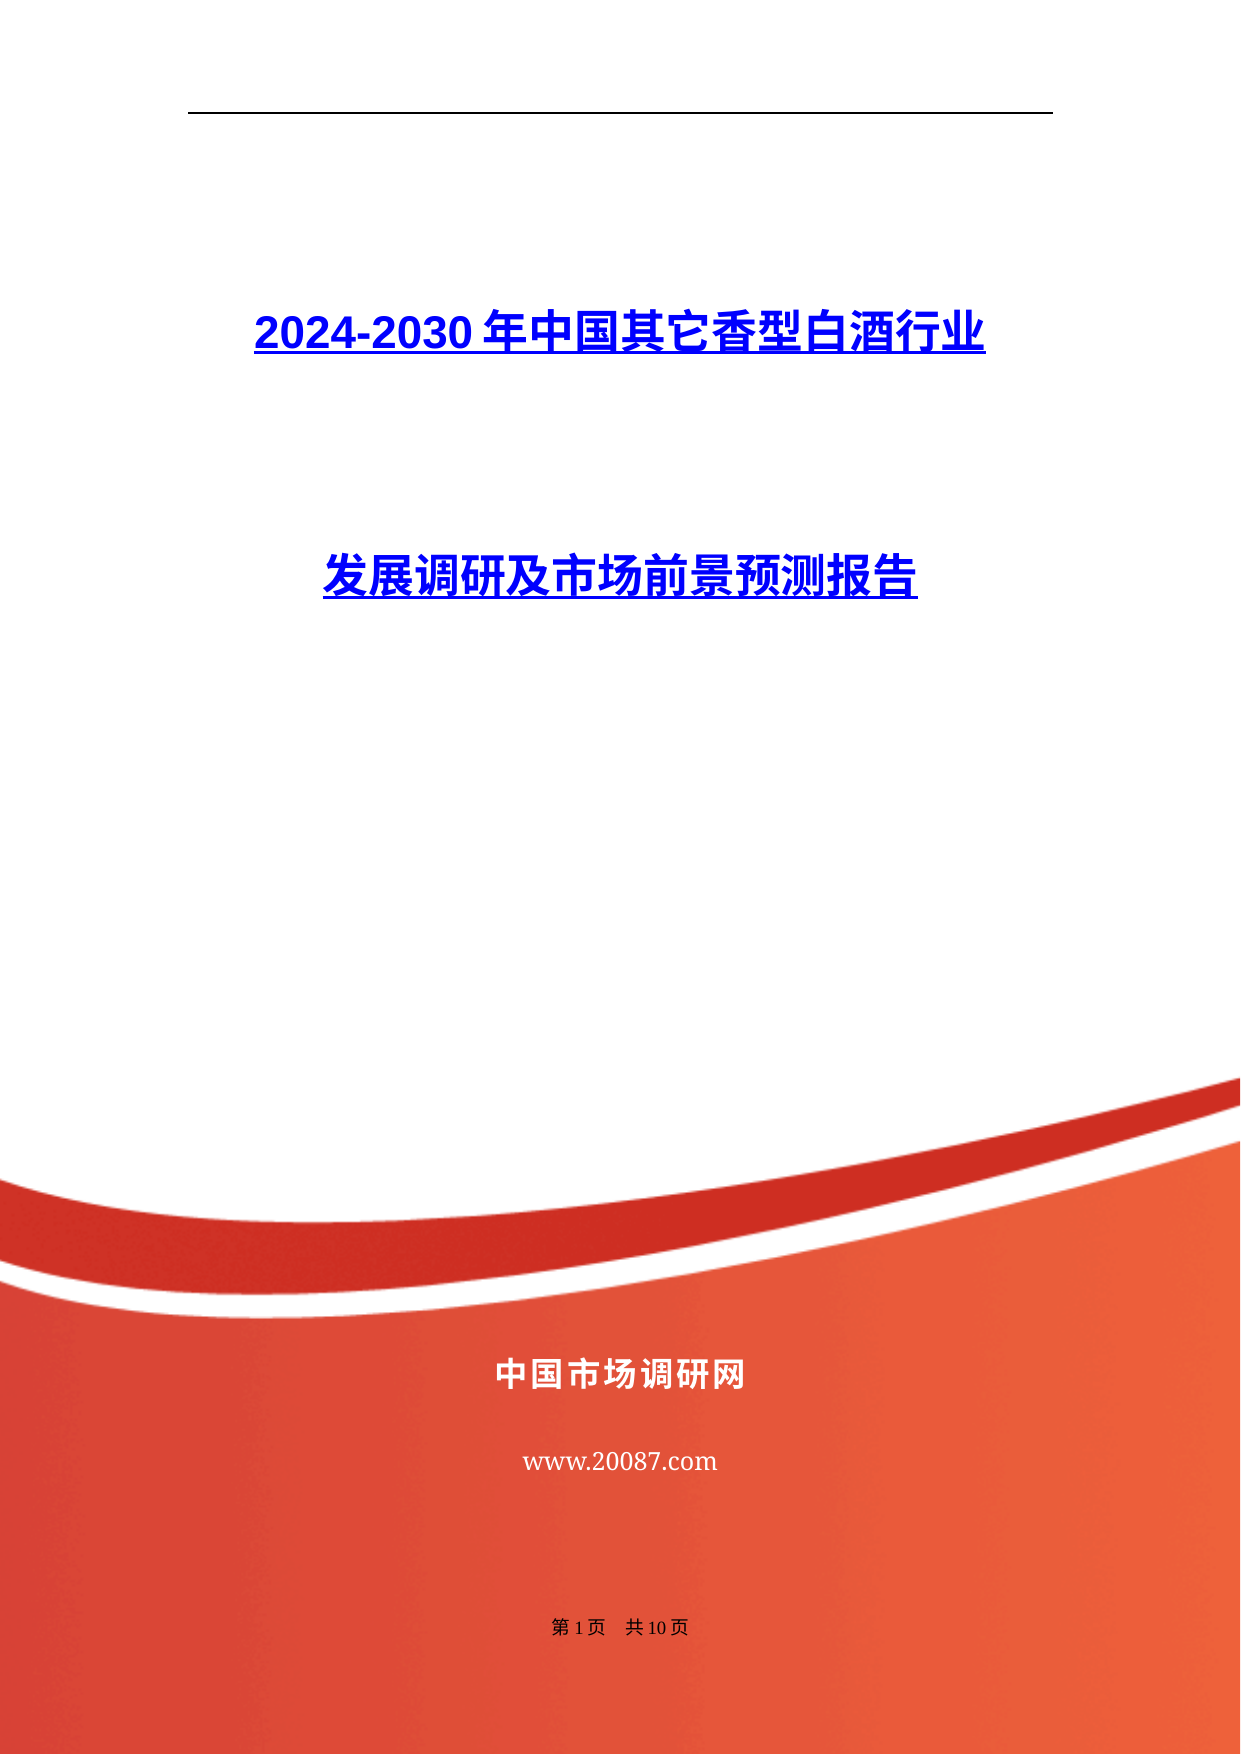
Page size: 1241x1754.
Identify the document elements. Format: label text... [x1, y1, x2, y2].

picture [0, 1006, 1241, 1754]
text www.20087.com [187, 1428, 1053, 1493]
table_header 2024-2030年中国其它香型白酒行业发展调研及市场前景预测报告 [188, 207, 1053, 773]
subtitle 中国市场调研网 [187, 1339, 1053, 1404]
